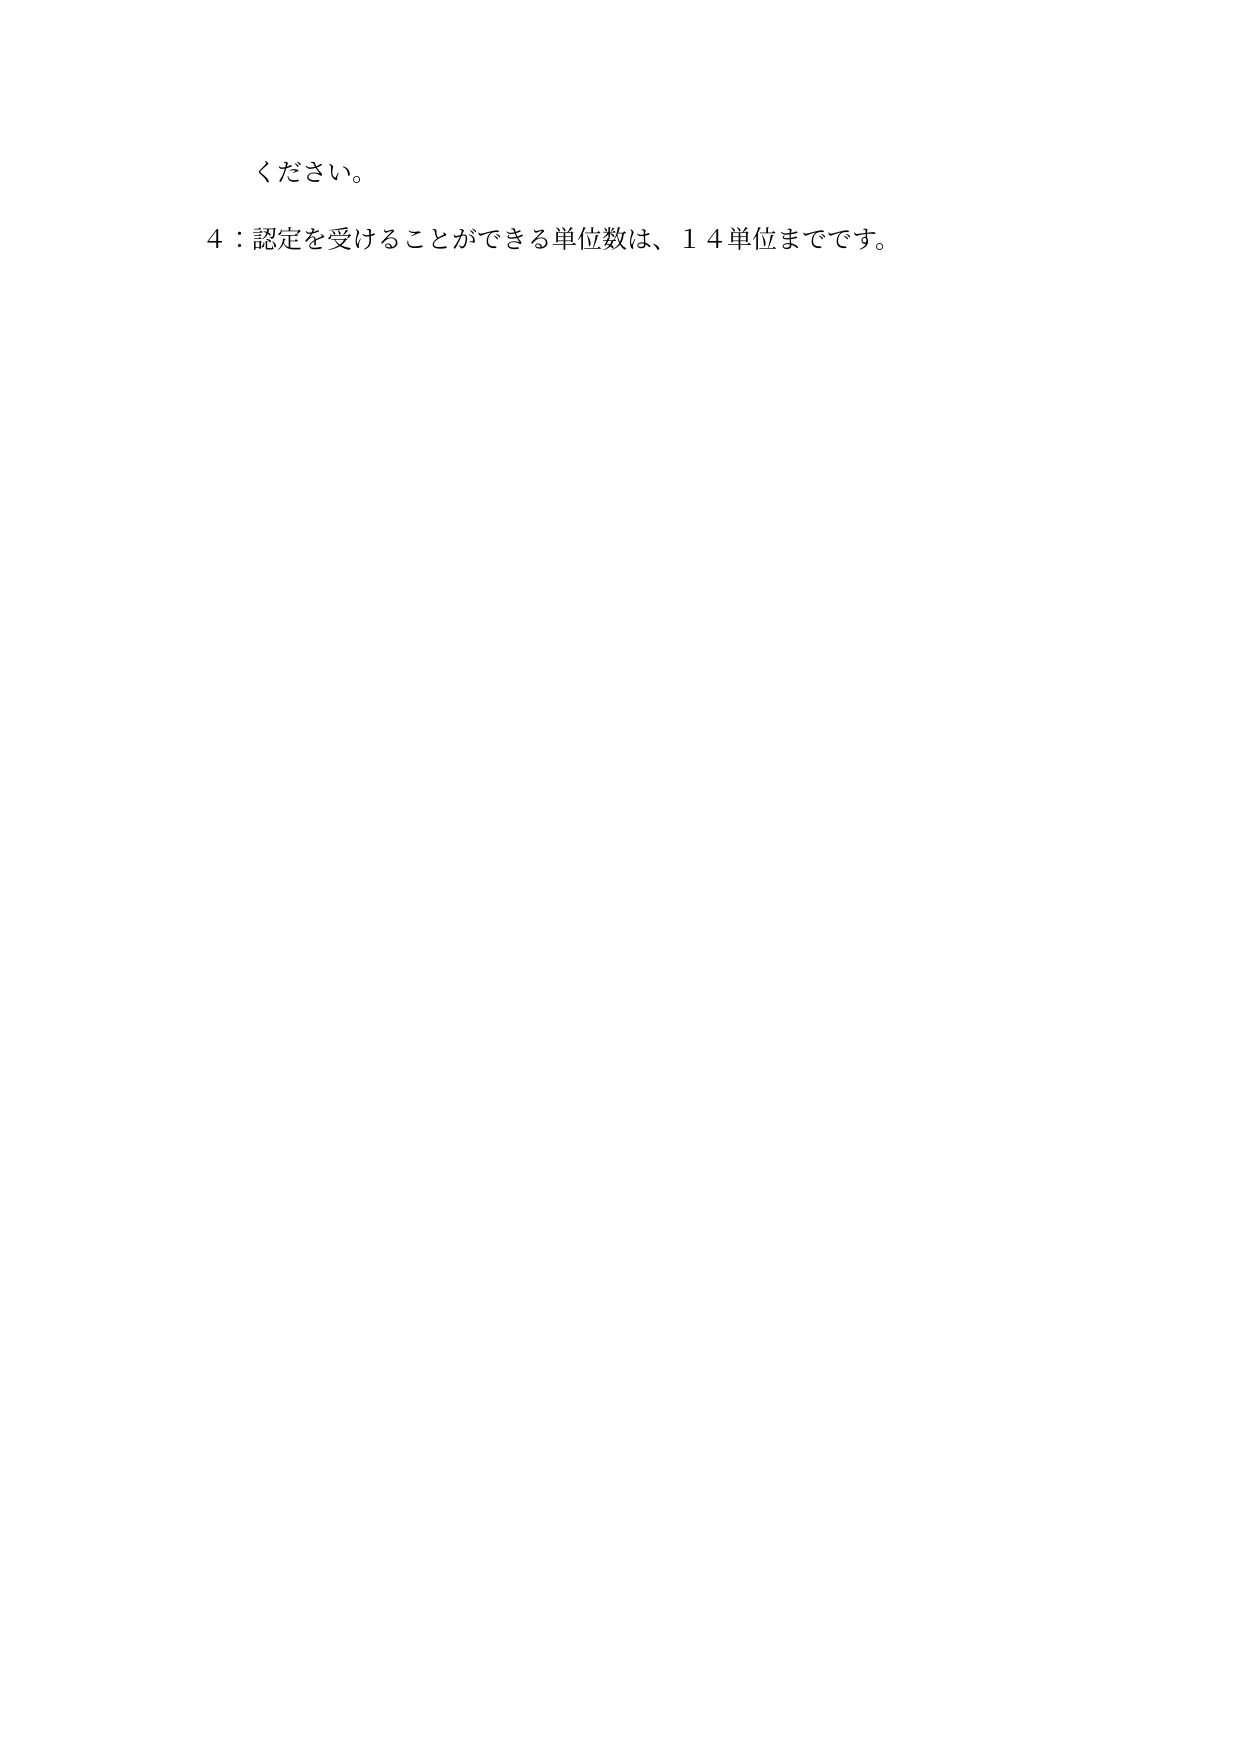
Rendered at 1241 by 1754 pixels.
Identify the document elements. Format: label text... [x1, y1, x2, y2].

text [177, 137, 1063, 204]
text ４：認定を受けることができる単位数は、１４単位までです。 [177, 204, 1063, 271]
